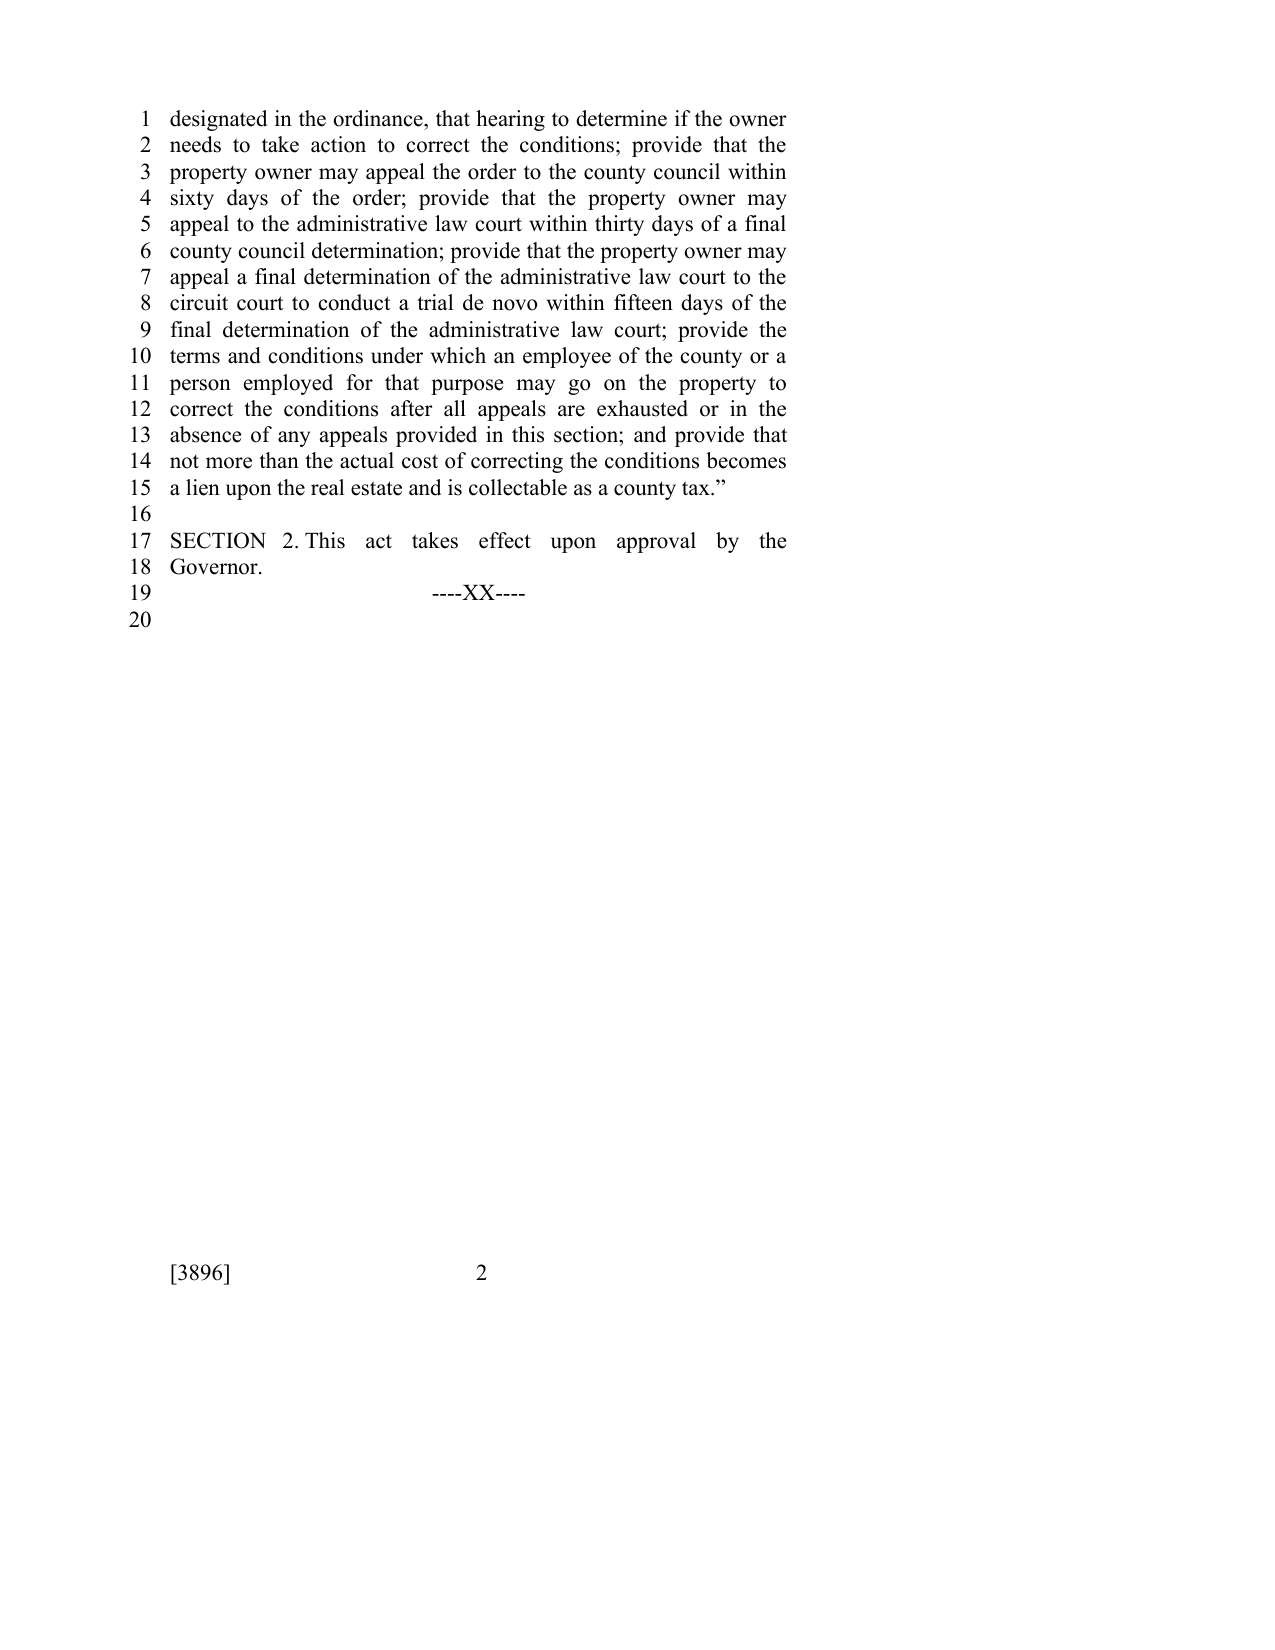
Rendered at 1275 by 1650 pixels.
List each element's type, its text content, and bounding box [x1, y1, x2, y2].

text SECTION 2. This act takes effect upon approval by the Governor. [169, 527, 787, 579]
text ----XX---- [169, 579, 787, 606]
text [169, 105, 787, 500]
